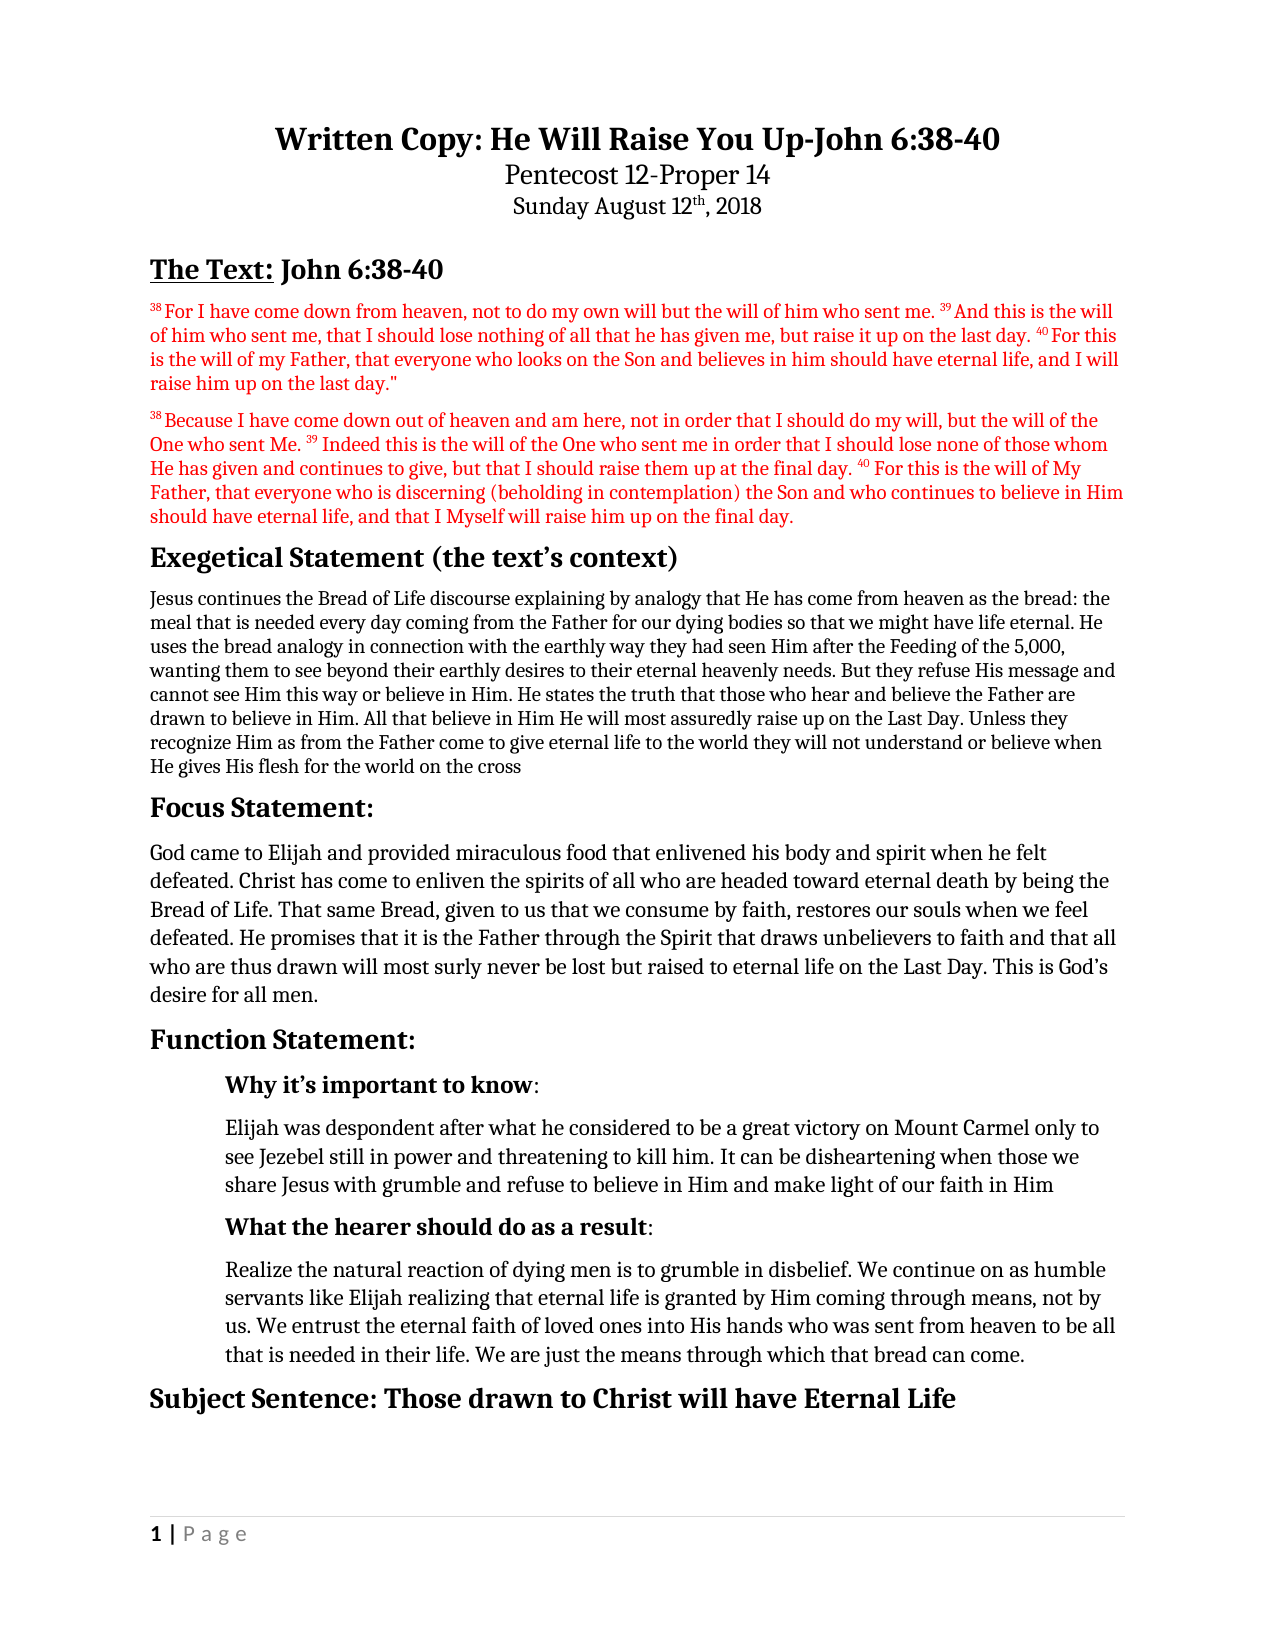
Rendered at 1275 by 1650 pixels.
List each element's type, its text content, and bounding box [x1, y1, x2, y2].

text 38 Because I have come down out of heaven and am here, not in order that I should do my will, but the will of the One who sent Me. 39 Indeed this is the will of the One who sent me in order that I should lose none of those whom He has given and continues to give, but that I should raise them up at the final day. 40 For this is the will of My Father, that everyone who is discerning (beholding in contemplation) the Son and who continues to believe in Him should have eternal life, and that I Myself will raise him up on the final day. [150, 408, 1125, 528]
text Sunday August 12th, 2018 [150, 192, 1125, 221]
text Jesus continues the Bread of Life discourse explaining by analogy that He has come from heaven as the bread: the meal that is needed every day coming from the Father for our dying bodies so that we might have life eternal. He uses the bread analogy in connection with the earthly way they had seen Him after the Feeding of the 5,000, wanting them to see beyond their earthly desires to their eternal heavenly needs. But they refuse His message and cannot see Him this way or believe in Him. He states the truth that those who hear and believe the Father are drawn to believe in Him. All that believe in Him He will most assuredly raise up on the Last Day. Unless they recognize Him as from the Father come to give eternal life to the world they will not understand or believe when He gives His flesh for the world on the cross [150, 587, 1125, 778]
text Subject Sentence: Those drawn to Christ will have Eternal Life [150, 1383, 1125, 1416]
text What the hearer should do as a result: [225, 1213, 1125, 1242]
text Pentecost 12-Proper 14 [150, 158, 1125, 192]
text 38 For I have come down from heaven, not to do my own will but the will of him who sent me. 39 And this is the will of him who sent me, that I should lose nothing of all that he has given me, but raise it up on the last day. 40 For this is the will of my Father, that everyone who looks on the Son and believes in him should have eternal life, and I will raise him up on the last day." [150, 300, 1125, 396]
text Realize the natural reaction of dying men is to grumble in disbelief. We continue on as humble servants like Elijah realizing that eternal life is granted by Him coming through means, not by us. We entrust the eternal faith of loved ones into His hands who was sent from heaven to be all that is needed in their life. We are just the means through which that bread can come. [225, 1256, 1125, 1368]
text God came to Elijah and provided miraculous food that enlivened his body and spirit when he felt defeated. Christ has come to enliven the spirits of all who are headed toward eternal death by being the Bread of Life. That same Bread, given to us that we consume by faith, restores our souls when we feel defeated. He promises that it is the Father through the Spirit that draws unbelievers to faith and that all who are thus drawn will most surly never be lost but raised to eternal life on the Last Day. This is God’s desire for all men. [150, 840, 1125, 1008]
text Focus Statement: [150, 791, 1125, 824]
text The Text: John 6:38-40 [150, 249, 1125, 288]
text Function Statement: [150, 1023, 1125, 1056]
text Why it’s important to know: [225, 1071, 1125, 1100]
text Elijah was despondent after what he considered to be a great victory on Mount Carmel only to see Jezebel still in power and threatening to kill him. It can be disheartening when those we share Jesus with grumble and refuse to believe in Him and make light of our faith in Him [225, 1115, 1125, 1198]
text Exegetical Statement (the text’s context) [150, 541, 1125, 574]
text Written Copy: He Will Raise You Up-John 6:38-40 [150, 120, 1125, 158]
